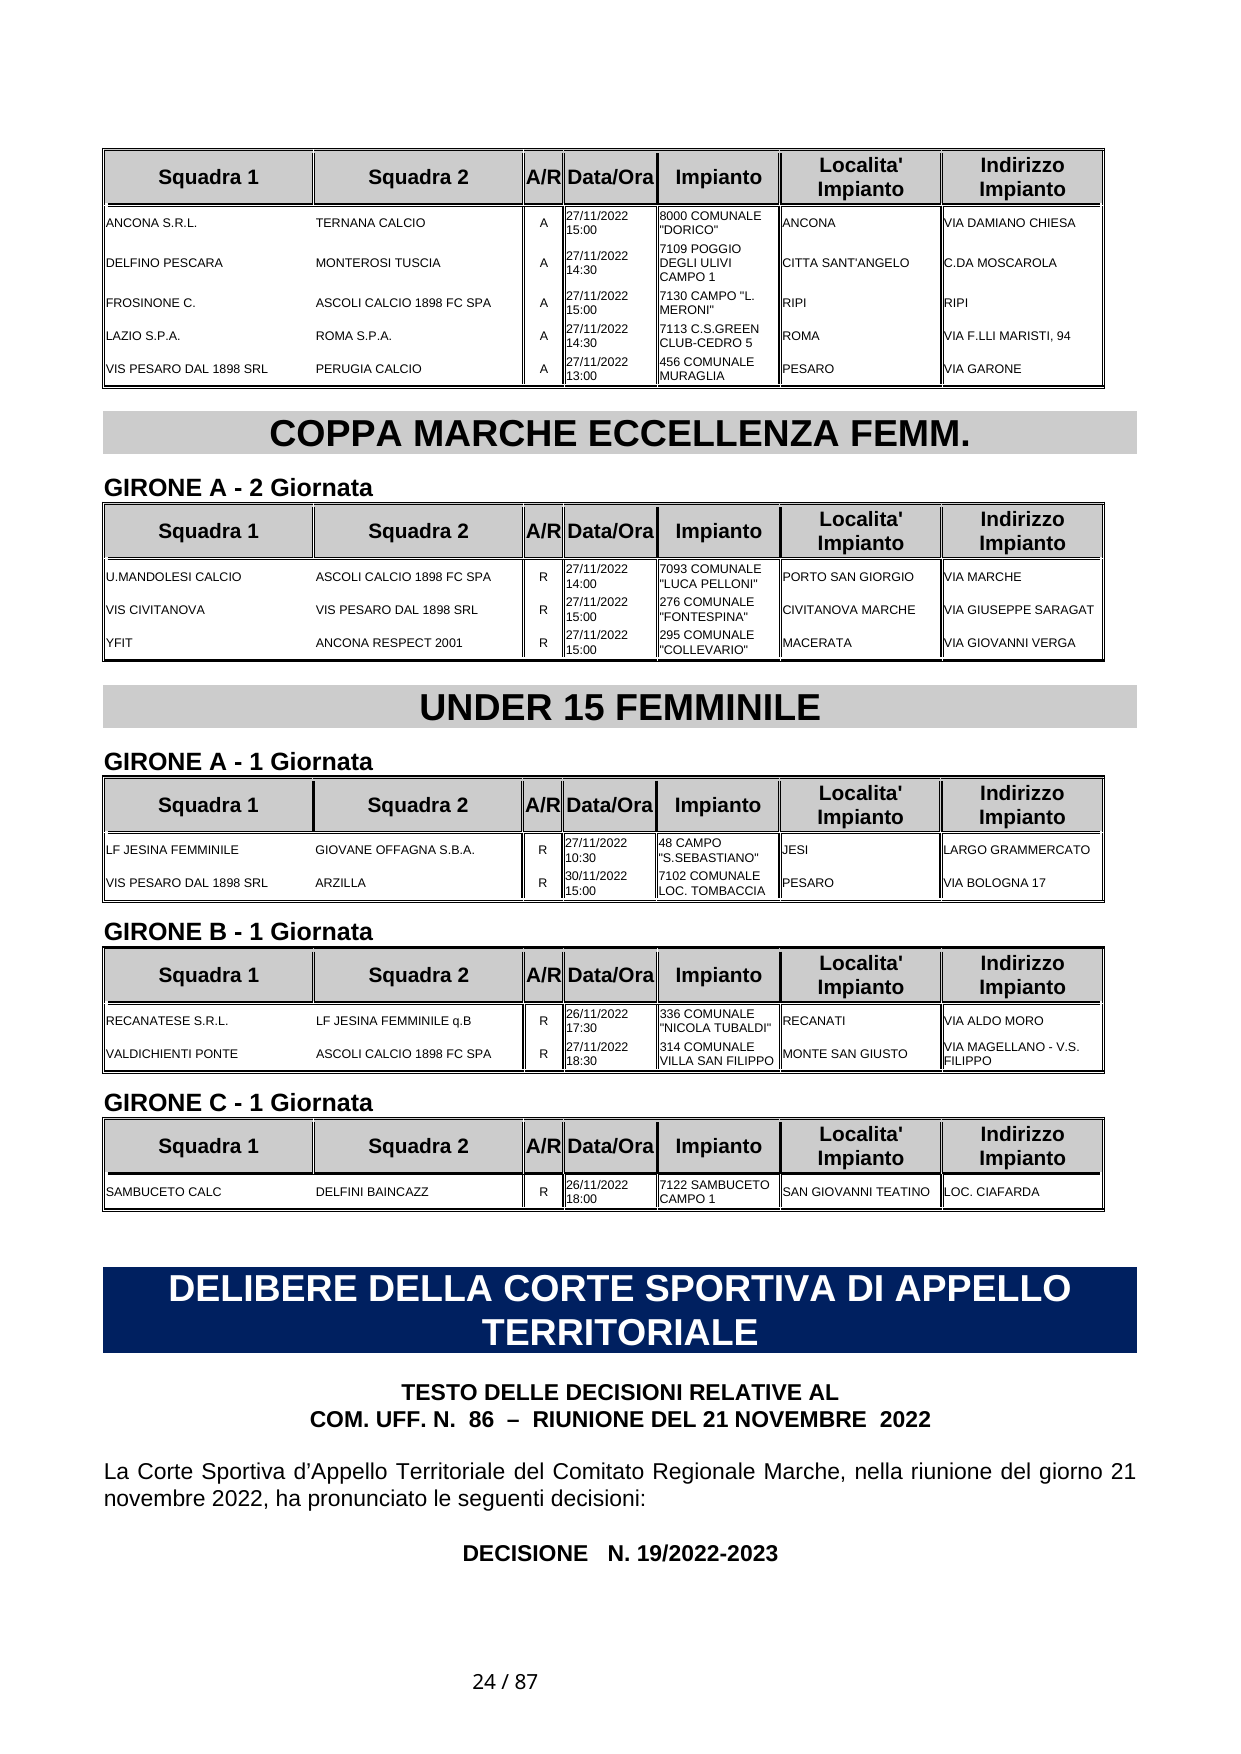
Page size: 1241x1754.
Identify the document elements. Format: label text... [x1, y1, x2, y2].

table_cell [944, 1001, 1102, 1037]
text DELIBERE DELLA CORTE SPORTIVA DI APPELLO TERRITORIALE [103, 1267, 1137, 1353]
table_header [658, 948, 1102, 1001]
text DECISIONE N. 19/2022-2023 [103, 1540, 1137, 1566]
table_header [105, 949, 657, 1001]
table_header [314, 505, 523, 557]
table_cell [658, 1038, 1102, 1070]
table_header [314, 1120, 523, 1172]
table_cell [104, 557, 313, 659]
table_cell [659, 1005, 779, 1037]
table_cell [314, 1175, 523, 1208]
text GIRONE B - 1 Giornata [103, 917, 1137, 946]
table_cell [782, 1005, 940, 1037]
text COM. UFF. N. 86 – RIUNIONE DEL 21 NOVEMBRE 2022 [103, 1406, 1137, 1432]
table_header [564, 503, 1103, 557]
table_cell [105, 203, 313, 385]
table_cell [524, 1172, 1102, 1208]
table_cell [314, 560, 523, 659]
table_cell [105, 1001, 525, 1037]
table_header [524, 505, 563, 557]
text UNDER 15 FEMMINILE [103, 685, 1137, 728]
text COPPA MARCHE ECCELLENZA FEMM. [103, 411, 1137, 454]
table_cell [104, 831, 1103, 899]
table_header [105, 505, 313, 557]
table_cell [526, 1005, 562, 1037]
text GIRONE A - 2 Giornata [103, 473, 1137, 502]
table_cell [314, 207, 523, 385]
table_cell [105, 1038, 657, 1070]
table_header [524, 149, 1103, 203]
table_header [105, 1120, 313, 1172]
subtitle La Corte Sportiva d’Appello Territoriale del Comitato Regionale Marche, nella riunione del giorno 21 novembre 2022, ha pronunciato le seguenti decisioni: [103, 1458, 1137, 1511]
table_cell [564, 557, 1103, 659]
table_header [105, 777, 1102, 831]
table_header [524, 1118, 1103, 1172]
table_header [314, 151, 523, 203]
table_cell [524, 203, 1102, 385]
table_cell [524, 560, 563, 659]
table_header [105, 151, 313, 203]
text GIRONE C - 1 Giornata [103, 1088, 1137, 1117]
text TESTO DELLE DECISIONI RELATIVE AL [103, 1379, 1137, 1406]
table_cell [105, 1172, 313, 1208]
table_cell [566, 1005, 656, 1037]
text GIRONE A - 1 Giornata [103, 746, 1137, 775]
